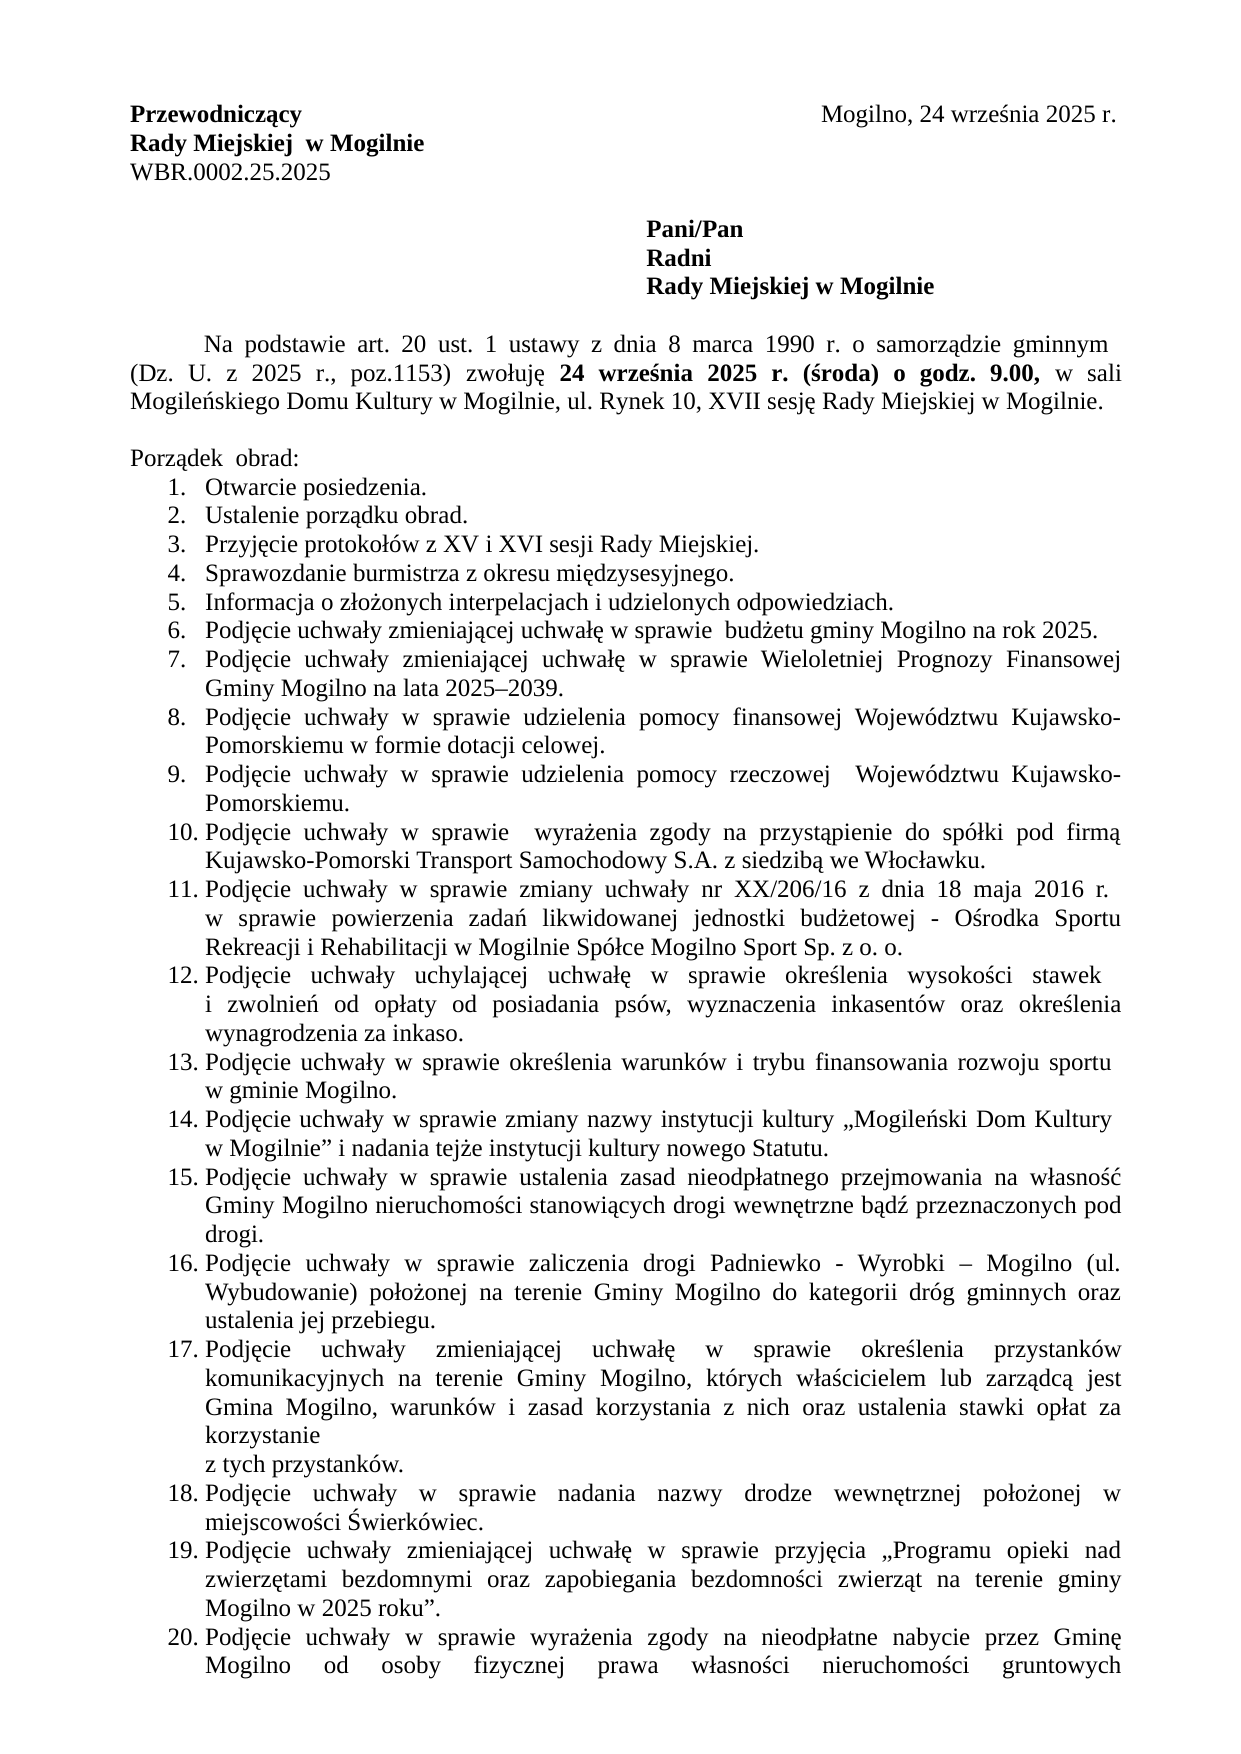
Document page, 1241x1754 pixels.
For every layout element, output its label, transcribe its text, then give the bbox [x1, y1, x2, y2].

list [167, 1622, 1122, 1679]
list Podjęcie uchwały w sprawie zaliczenia drogi Padniewko - Wyrobki – Mogilno (ul. Wybudowanie) położonej na terenie Gminy Mogilno do kategorii dróg gminnych oraz ustalenia jej przebiegu. [167, 1248, 1122, 1334]
text Pani/Pan [572, 214, 1122, 243]
text WBR.0002.25.2025 [130, 157, 1122, 186]
text Rady Miejskiej w Mogilnie [130, 128, 1122, 157]
list Podjęcie uchwały w sprawie nadania nazwy drodze wewnętrznej położonej w miejscowości Świerkówiec. [167, 1478, 1122, 1536]
list Podjęcie uchwały zmieniającej uchwałę w sprawie Wieloletniej Prognozy Finansowej Gminy Mogilno na lata 2025–2039. [167, 644, 1122, 702]
list Ustalenie porządku obrad. [167, 501, 1122, 529]
list Podjęcie uchwały w sprawie udzielenia pomocy finansowej Województwu Kujawsko-Pomorskiemu w formie dotacji celowej. [167, 702, 1122, 759]
list Przyjęcie protokołów z XV i XVI sesji Rady Miejskiej. [167, 529, 1122, 558]
list Podjęcie uchwały w sprawie zmiany nazwy instytucji kultury „Mogileński Dom Kultury w Mogilnie” i nadania tejże instytucji kultury nowego Statutu. [167, 1104, 1122, 1162]
text Porządek obrad: [130, 443, 1122, 472]
list Podjęcie uchwały zmieniającej uchwałę w sprawie budżetu gminy Mogilno na rok 2025. [167, 616, 1122, 644]
list Podjęcie uchwały w sprawie określenia warunków i trybu finansowania rozwoju sportu w gminie Mogilno. [167, 1047, 1122, 1104]
list Podjęcie uchwały zmieniającej uchwałę w sprawie przyjęcia „Programu opieki nad zwierzętami bezdomnymi oraz zapobiegania bezdomności zwierząt na terenie gminy Mogilno w 2025 roku”. [167, 1536, 1122, 1622]
list Podjęcie uchwały zmieniającej uchwałę w sprawie określenia przystanków komunikacyjnych na terenie Gminy Mogilno, których właścicielem lub zarządcą jest Gmina Mogilno, warunków i zasad korzystania z nich oraz ustalenia stawki opłat za korzystanie z tych przystanków. [167, 1334, 1122, 1478]
text Radni [572, 243, 1122, 271]
list Sprawozdanie burmistrza z okresu międzysesyjnego. [167, 558, 1122, 587]
list Podjęcie uchwały w sprawie wyrażenia zgody na przystąpienie do spółki pod firmą Kujawsko-Pomorski Transport Samochodowy S.A. z siedzibą we Włocławku. [167, 817, 1122, 874]
text Na podstawie art. 20 ust. 1 ustawy z dnia 8 marca 1990 r. o samorządzie gminnym (Dz. U. z 2025 r., poz.1153) zwołuję 24 września 2025 r. (środa) o godz. 9.00, w sali Mogileńskiego Domu Kultury w Mogilnie, ul. Rynek 10, XVII sesję Rady Miejskiej w Mogilnie. [130, 329, 1122, 415]
list Podjęcie uchwały w sprawie zmiany uchwały nr XX/206/16 z dnia 18 maja 2016 r. w sprawie powierzenia zadań likwidowanej jednostki budżetowej - Ośrodka Sportu Rekreacji i Rehabilitacji w Mogilnie Spółce Mogilno Sport Sp. z o. o. [167, 874, 1122, 961]
text Rady Miejskiej w Mogilnie [572, 271, 1122, 300]
list Informacja o złożonych interpelacjach i udzielonych odpowiedziach. [167, 587, 1122, 616]
text Przewodniczący Mogilno, 24 września 2025 r. [130, 99, 1122, 128]
list Podjęcie uchwały w sprawie udzielenia pomocy rzeczowej Województwu Kujawsko-Pomorskiemu. [167, 759, 1122, 817]
list Podjęcie uchwały uchylającej uchwałę w sprawie określenia wysokości stawek i zwolnień od opłaty od posiadania psów, wyznaczenia inkasentów oraz określenia wynagrodzenia za inkaso. [167, 961, 1122, 1047]
list Podjęcie uchwały w sprawie ustalenia zasad nieodpłatnego przejmowania na własność Gminy Mogilno nieruchomości stanowiących drogi wewnętrzne bądź przeznaczonych pod drogi. [167, 1162, 1122, 1248]
list Otwarcie posiedzenia. [167, 472, 1122, 501]
